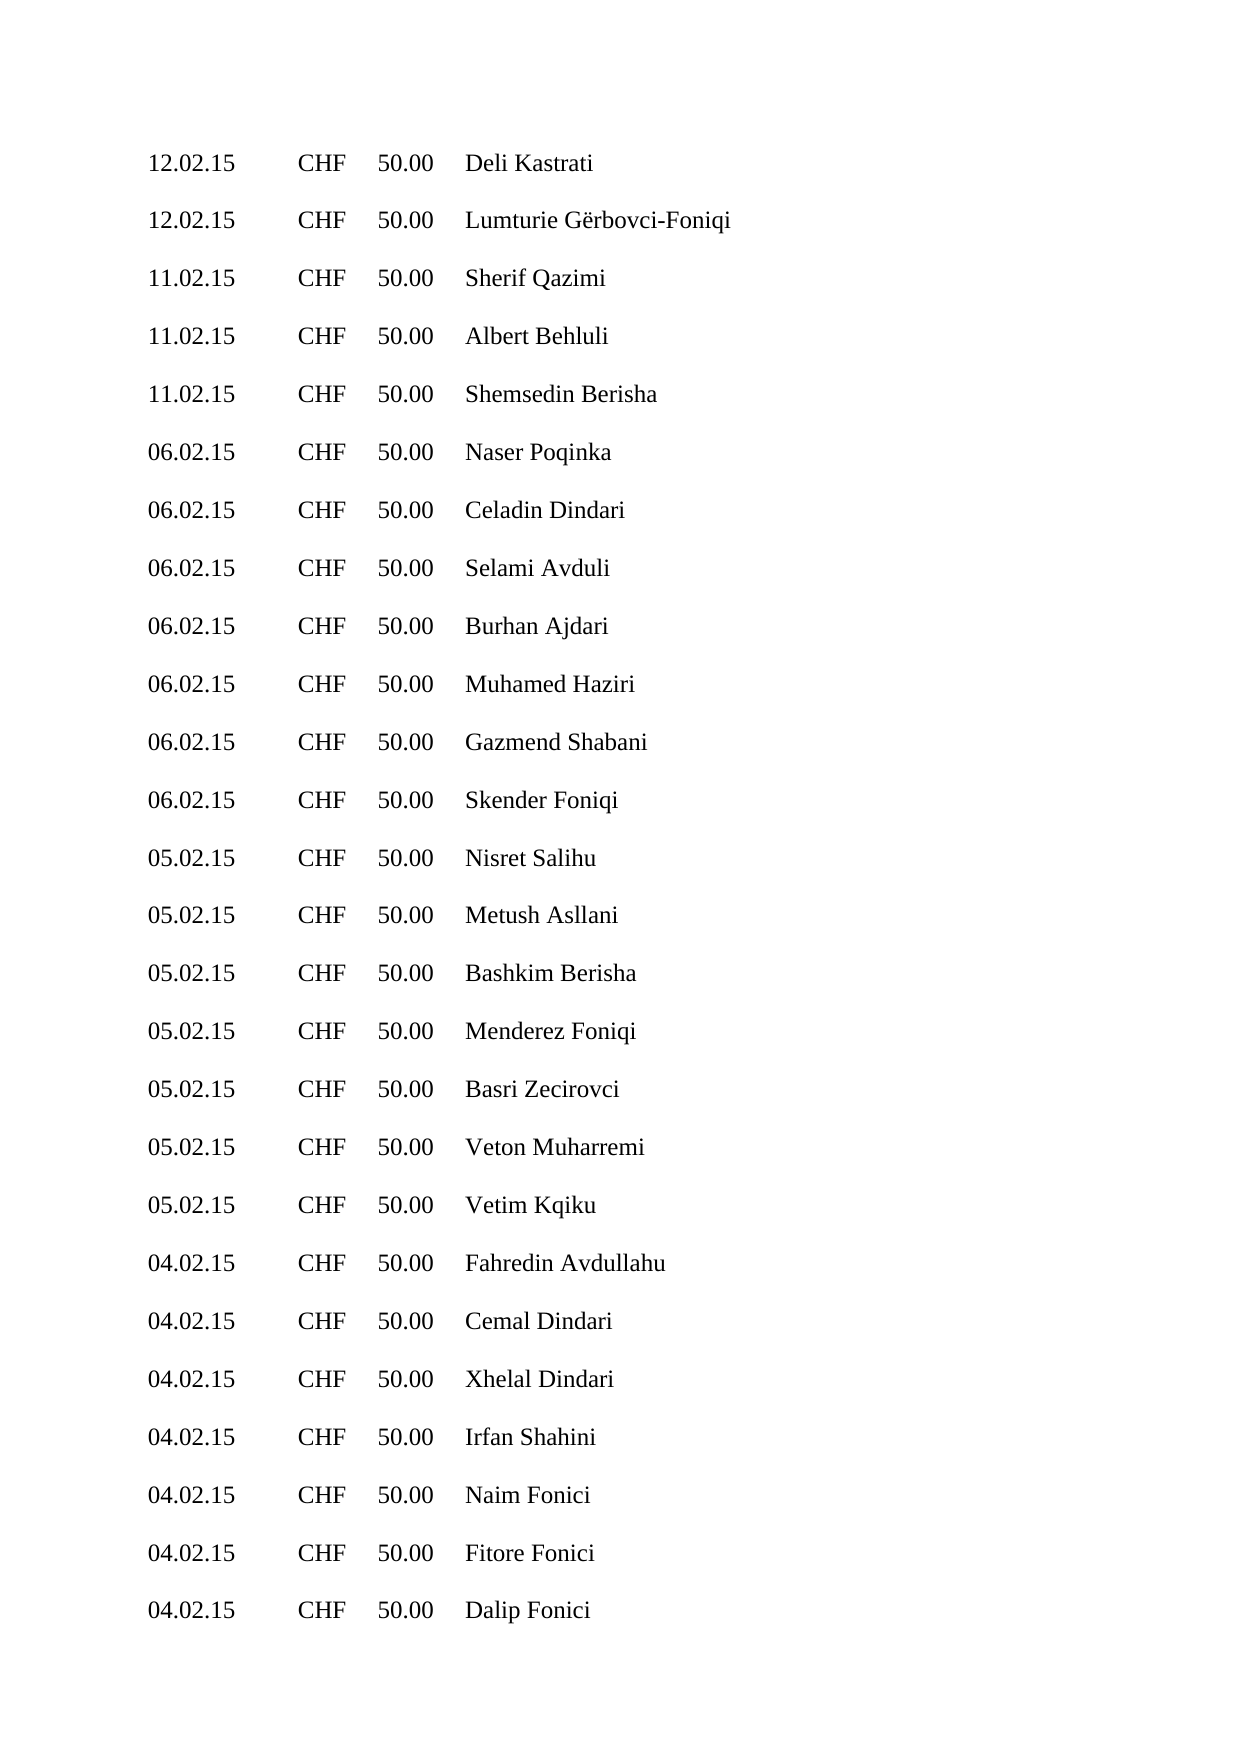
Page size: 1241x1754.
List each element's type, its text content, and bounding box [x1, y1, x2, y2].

text 06.02.15 CHF 50.00 Muhamed Haziri [148, 669, 1093, 698]
text 06.02.15 CHF 50.00 Celadin Dindari [148, 495, 1093, 524]
text 06.02.15 CHF 50.00 Naser Poqinka [148, 437, 1093, 466]
text 11.02.15 CHF 50.00 Sherif Qazimi [148, 263, 1093, 292]
text 11.02.15 CHF 50.00 Albert Behluli [148, 321, 1093, 350]
text 04.02.15 CHF 50.00 Irfan Shahini [148, 1422, 1093, 1451]
text 04.02.15 CHF 50.00 Fitore Fonici [148, 1538, 1093, 1566]
text 04.02.15 CHF 50.00 Xhelal Dindari [148, 1364, 1093, 1393]
text 05.02.15 CHF 50.00 Bashkim Berisha [148, 958, 1093, 987]
text 04.02.15 CHF 50.00 Naim Fonici [148, 1480, 1093, 1508]
text 05.02.15 CHF 50.00 Basri Zecirovci [148, 1074, 1093, 1103]
text 04.02.15 CHF 50.00 Dalip Fonici [148, 1596, 1093, 1624]
text 05.02.15 CHF 50.00 Veton Muharremi [148, 1132, 1093, 1161]
text 06.02.15 CHF 50.00 Skender Foniqi [148, 785, 1093, 813]
text 06.02.15 CHF 50.00 Burhan Ajdari [148, 611, 1093, 640]
text 04.02.15 CHF 50.00 Fahredin Avdullahu [148, 1248, 1093, 1277]
text 05.02.15 CHF 50.00 Metush Asllani [148, 901, 1093, 929]
text 06.02.15 CHF 50.00 Gazmend Shabani [148, 727, 1093, 756]
text 05.02.15 CHF 50.00 Menderez Foniqi [148, 1016, 1093, 1045]
text 12.02.15 CHF 50.00 Deli Kastrati [148, 148, 1093, 176]
text 05.02.15 CHF 50.00 Vetim Kqiku [148, 1190, 1093, 1219]
text 05.02.15 CHF 50.00 Nisret Salihu [148, 843, 1093, 871]
text 06.02.15 CHF 50.00 Selami Avduli [148, 553, 1093, 582]
text 12.02.15 CHF 50.00 Lumturie Gërbovci-Foniqi [148, 206, 1093, 234]
text 11.02.15 CHF 50.00 Shemsedin Berisha [148, 379, 1093, 408]
text 04.02.15 CHF 50.00 Cemal Dindari [148, 1306, 1093, 1335]
